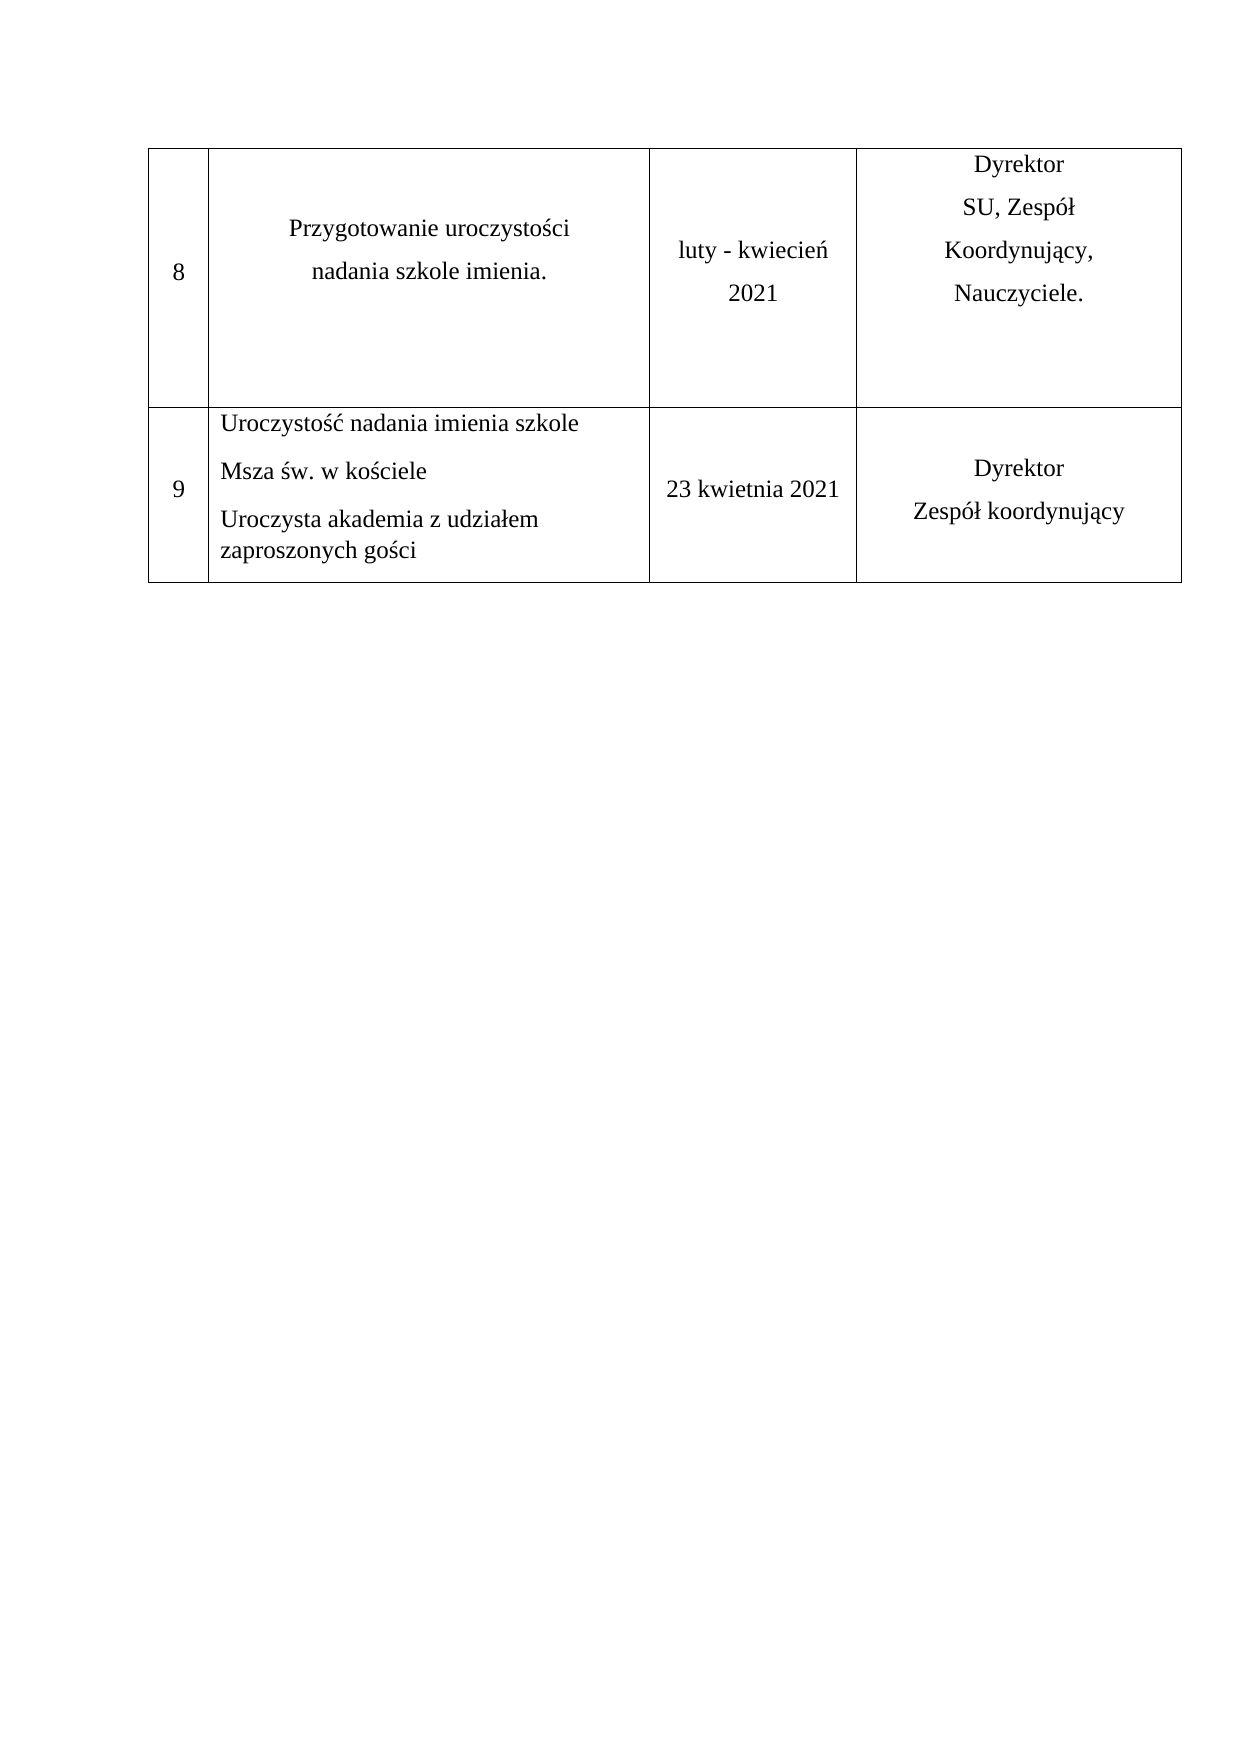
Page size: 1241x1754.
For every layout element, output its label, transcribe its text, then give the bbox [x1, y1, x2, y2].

table_cell 9 [149, 408, 208, 582]
table_cell Dyrektor SU, Zespół Koordynujący, Nauczyciele. [857, 149, 1181, 407]
table_cell Przygotowanie uroczystości nadania szkole imienia. [209, 149, 649, 407]
table_cell 23 kwietnia 2021 [650, 408, 856, 582]
table_cell 8 [149, 149, 208, 407]
table_cell Dyrektor Zespół koordynujący [857, 408, 1181, 582]
table_cell luty - kwiecień 2021 [650, 149, 856, 407]
table_cell Uroczystość nadania imienia szkole Msza św. w kościele Uroczysta akademia z udziałem zaproszonych gości [209, 408, 649, 582]
